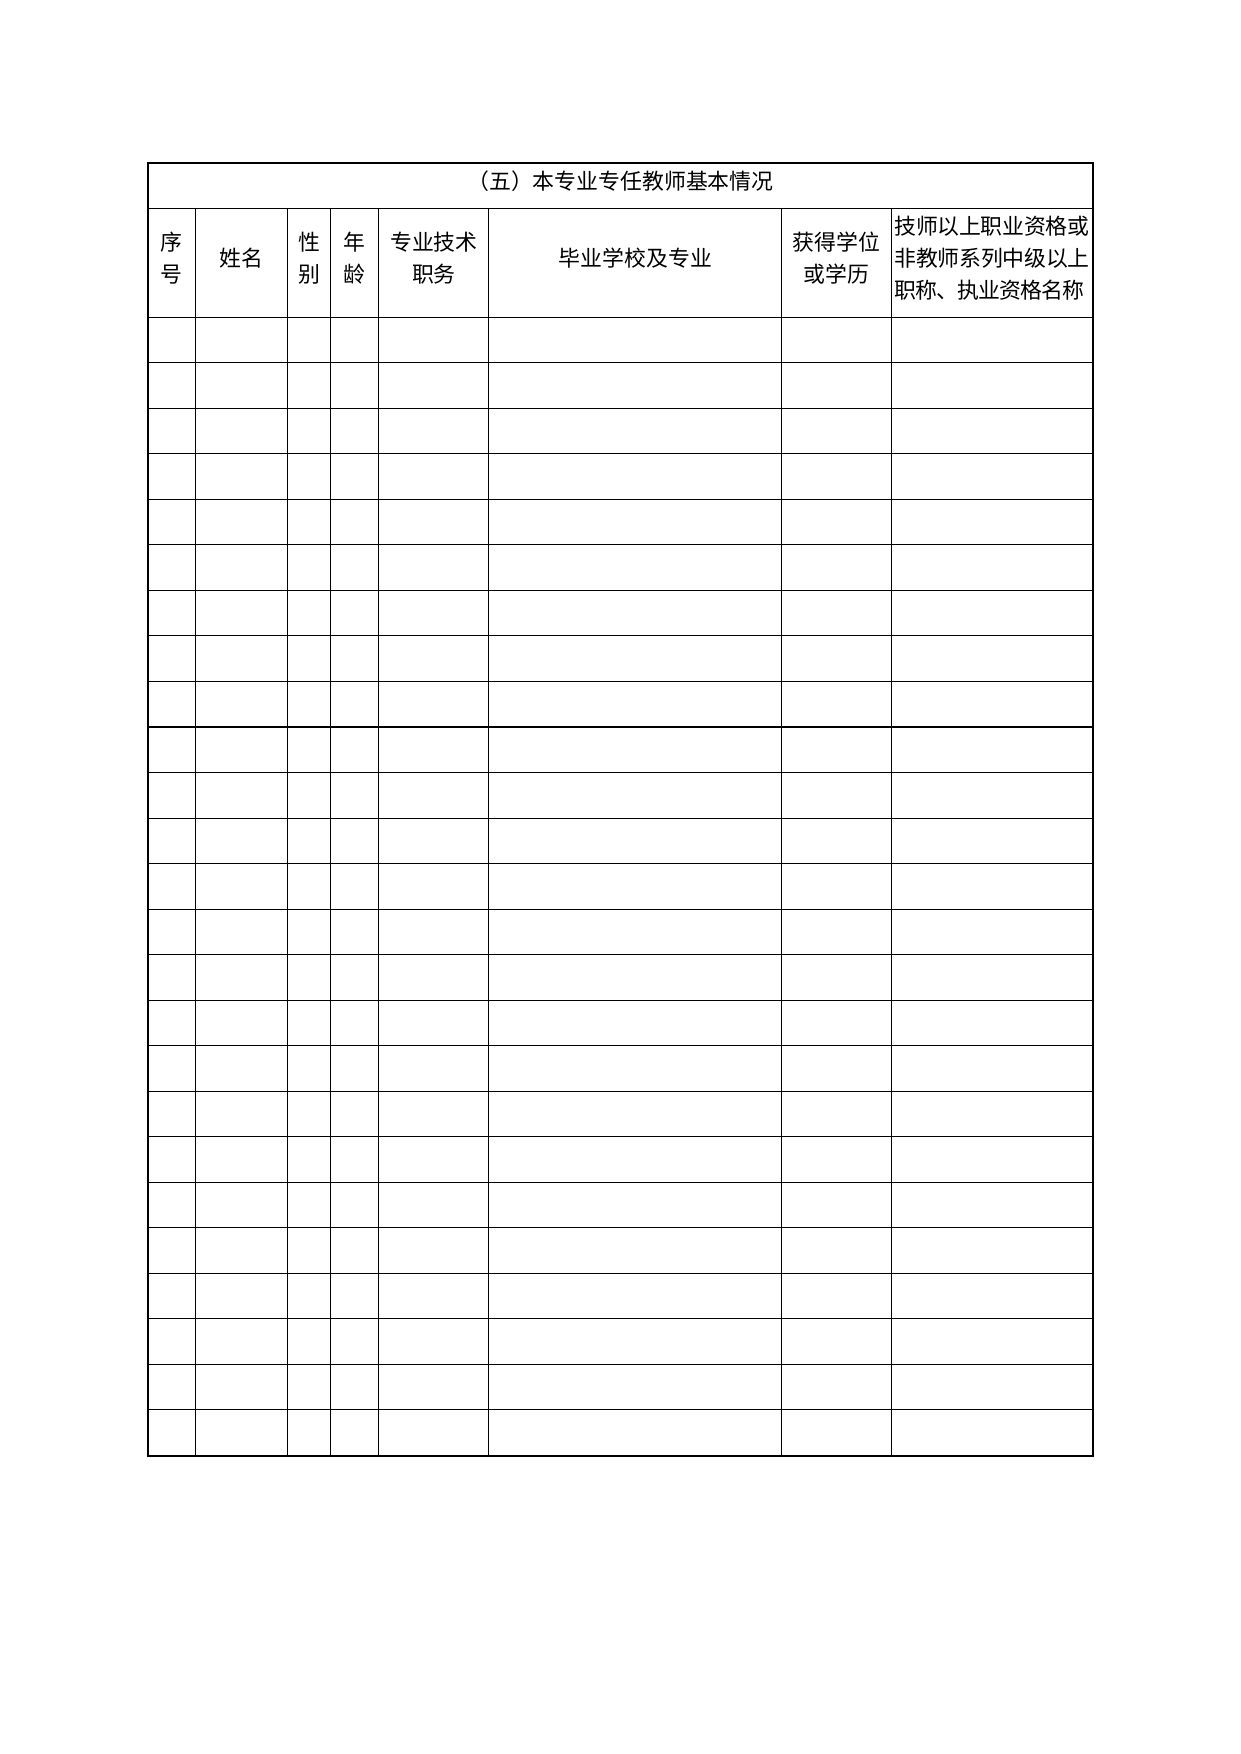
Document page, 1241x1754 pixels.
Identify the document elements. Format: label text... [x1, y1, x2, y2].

table_cell [782, 636, 891, 681]
table_cell [196, 363, 287, 408]
table_cell [331, 910, 378, 954]
table_cell [379, 1319, 488, 1364]
table_cell [288, 363, 330, 408]
table_cell [489, 591, 781, 635]
table_cell [782, 1183, 891, 1227]
table_cell [379, 545, 488, 590]
table_cell [489, 1274, 781, 1318]
table_cell [379, 728, 488, 772]
table_cell [379, 1001, 488, 1045]
table_cell [149, 1046, 195, 1091]
table_cell [782, 1274, 891, 1318]
table_cell [489, 363, 781, 408]
table_cell [331, 728, 378, 772]
table_cell [782, 819, 891, 863]
table_cell 毕业学校及专业 [489, 209, 781, 317]
table_cell [288, 773, 330, 817]
table_cell [331, 318, 378, 362]
table_cell [196, 1228, 287, 1273]
table_cell [196, 1046, 287, 1091]
table_cell [782, 1365, 891, 1409]
table_cell [782, 545, 891, 590]
table_cell [196, 955, 287, 999]
table_cell [149, 363, 195, 408]
table_cell [149, 591, 195, 635]
table_cell [782, 910, 891, 954]
table_cell [331, 773, 378, 817]
table_cell [782, 591, 891, 635]
table_cell [782, 363, 891, 408]
table_cell [782, 318, 891, 362]
table_cell [489, 1410, 781, 1455]
table_cell [782, 1137, 891, 1182]
table_cell [149, 864, 195, 908]
table_cell [892, 636, 1092, 681]
table_cell [892, 318, 1092, 362]
table_cell [892, 500, 1092, 544]
table_cell [149, 1183, 195, 1227]
table_cell [288, 1410, 330, 1455]
table_cell [782, 955, 891, 999]
table_cell 技师以上职业资格或非教师系列中级以上职称、执业资格名称 [892, 209, 1092, 317]
table_cell [331, 1228, 378, 1273]
table_cell [782, 1410, 891, 1455]
table_cell [782, 1046, 891, 1091]
table_cell [489, 500, 781, 544]
table_cell [782, 409, 891, 453]
table_cell [149, 545, 195, 590]
table_cell [782, 682, 891, 726]
table_cell [379, 409, 488, 453]
table_cell [331, 1183, 378, 1227]
table_cell [379, 318, 488, 362]
table_cell [892, 1365, 1092, 1409]
table_cell [288, 1092, 330, 1136]
table_cell [288, 409, 330, 453]
table_cell [149, 318, 195, 362]
table_cell [196, 545, 287, 590]
table_cell [196, 1183, 287, 1227]
table_cell [782, 1092, 891, 1136]
table_cell [782, 500, 891, 544]
table_cell [892, 363, 1092, 408]
table_cell [288, 955, 330, 999]
table_cell [149, 1001, 195, 1045]
table_cell [892, 1092, 1092, 1136]
table_cell [288, 591, 330, 635]
table_cell [288, 910, 330, 954]
table_cell [489, 454, 781, 499]
table_cell [489, 819, 781, 863]
table_cell [196, 1137, 287, 1182]
table_cell [489, 910, 781, 954]
table_cell [489, 636, 781, 681]
table_cell [149, 1365, 195, 1409]
table_cell [331, 363, 378, 408]
table_cell [149, 1228, 195, 1273]
table_cell [489, 1046, 781, 1091]
table_cell [489, 773, 781, 817]
table_cell 年龄 [331, 209, 378, 317]
table_cell [331, 454, 378, 499]
table_cell [196, 318, 287, 362]
table_cell [489, 1092, 781, 1136]
table_cell [196, 1274, 287, 1318]
table_cell [288, 1274, 330, 1318]
table_cell [331, 500, 378, 544]
table_cell [331, 1274, 378, 1318]
table_cell 获得学位或学历 [782, 209, 891, 317]
table_cell [196, 500, 287, 544]
table_cell [149, 409, 195, 453]
table_cell [331, 1410, 378, 1455]
table_cell [196, 591, 287, 635]
table_cell [379, 910, 488, 954]
table_cell 专业技术职务 [379, 209, 488, 317]
table_cell [892, 955, 1092, 999]
table_cell [782, 864, 891, 908]
table_cell [149, 454, 195, 499]
table_cell [288, 1228, 330, 1273]
table_cell [379, 773, 488, 817]
table_cell [331, 1001, 378, 1045]
table_cell [196, 409, 287, 453]
table_cell [379, 1092, 488, 1136]
table_cell [892, 864, 1092, 908]
table_cell [892, 1274, 1092, 1318]
table_cell [782, 728, 891, 772]
table_cell [379, 1183, 488, 1227]
table_cell [149, 819, 195, 863]
table_cell [782, 1001, 891, 1045]
table_cell [149, 773, 195, 817]
table_cell [892, 1319, 1092, 1364]
table_cell [892, 910, 1092, 954]
table_cell [892, 454, 1092, 499]
table_cell [149, 1410, 195, 1455]
table_cell [331, 1092, 378, 1136]
table_cell [331, 864, 378, 908]
table_cell [288, 1137, 330, 1182]
table_cell [288, 454, 330, 499]
table_cell [196, 1001, 287, 1045]
table_cell [288, 636, 330, 681]
table_cell [288, 1319, 330, 1364]
table_cell [196, 1319, 287, 1364]
table_cell [331, 1319, 378, 1364]
table_cell [782, 1319, 891, 1364]
table_cell [892, 1228, 1092, 1273]
table_cell [379, 363, 488, 408]
table_cell [379, 636, 488, 681]
table_cell [149, 1274, 195, 1318]
table_cell [489, 545, 781, 590]
table_cell [379, 864, 488, 908]
table_cell [331, 636, 378, 681]
table_cell [892, 1046, 1092, 1091]
table_cell [892, 1183, 1092, 1227]
table_cell 序号 [149, 209, 195, 317]
table_cell [331, 955, 378, 999]
table_cell [288, 318, 330, 362]
table_cell [379, 819, 488, 863]
table_cell [149, 955, 195, 999]
table_cell [149, 1092, 195, 1136]
table_header （五）本专业专任教师基本情况 [149, 164, 1092, 208]
table_cell [379, 1274, 488, 1318]
table_cell [288, 728, 330, 772]
table_cell [379, 454, 488, 499]
table_cell [379, 1046, 488, 1091]
table_cell [149, 728, 195, 772]
table_cell [489, 864, 781, 908]
table_cell [331, 1365, 378, 1409]
table_cell [489, 1228, 781, 1273]
table_cell [288, 864, 330, 908]
table_cell [196, 864, 287, 908]
table_cell [892, 773, 1092, 817]
table_cell [379, 682, 488, 726]
table_cell [892, 1410, 1092, 1455]
table_cell [379, 500, 488, 544]
table_cell [331, 409, 378, 453]
table_cell [288, 1046, 330, 1091]
table_cell [489, 1183, 781, 1227]
table_cell [196, 682, 287, 726]
table_cell [288, 500, 330, 544]
table_cell [288, 682, 330, 726]
table_cell [782, 454, 891, 499]
table_cell [892, 1001, 1092, 1045]
table_cell [782, 1228, 891, 1273]
table_cell [489, 1001, 781, 1045]
table_cell [331, 1137, 378, 1182]
table_cell [196, 454, 287, 499]
table_cell [892, 1137, 1092, 1182]
table_cell [149, 682, 195, 726]
table_cell 性别 [288, 209, 330, 317]
table_cell [489, 1319, 781, 1364]
table_cell [196, 773, 287, 817]
table_cell [782, 773, 891, 817]
table_cell [196, 1365, 287, 1409]
table_cell [489, 1137, 781, 1182]
table_cell [149, 636, 195, 681]
table_cell [196, 728, 287, 772]
table_cell [379, 591, 488, 635]
table_cell [379, 1410, 488, 1455]
table_cell [331, 591, 378, 635]
table_cell [331, 819, 378, 863]
table_cell [288, 1001, 330, 1045]
table_cell [892, 545, 1092, 590]
table_cell [892, 682, 1092, 726]
table_cell [196, 819, 287, 863]
table_cell [196, 1410, 287, 1455]
table_cell [331, 1046, 378, 1091]
table_cell [196, 636, 287, 681]
table_cell [379, 1137, 488, 1182]
table_cell [489, 728, 781, 772]
table_cell [892, 819, 1092, 863]
table_cell [489, 409, 781, 453]
table_cell [288, 545, 330, 590]
table_cell [892, 409, 1092, 453]
table_cell [379, 1228, 488, 1273]
table_cell [892, 728, 1092, 772]
table_cell [489, 682, 781, 726]
table_cell [149, 1319, 195, 1364]
table_cell [288, 1365, 330, 1409]
table_cell [149, 500, 195, 544]
table_cell [331, 682, 378, 726]
table_cell [149, 910, 195, 954]
table_cell [196, 1092, 287, 1136]
table_cell [288, 1183, 330, 1227]
table_cell 姓名 [196, 209, 287, 317]
table_cell [379, 1365, 488, 1409]
table_cell [489, 318, 781, 362]
table_cell [331, 545, 378, 590]
table_cell [149, 1137, 195, 1182]
table_cell [892, 591, 1092, 635]
table_cell [489, 1365, 781, 1409]
table_cell [379, 955, 488, 999]
table_cell [489, 955, 781, 999]
table_cell [196, 910, 287, 954]
table_cell [288, 819, 330, 863]
